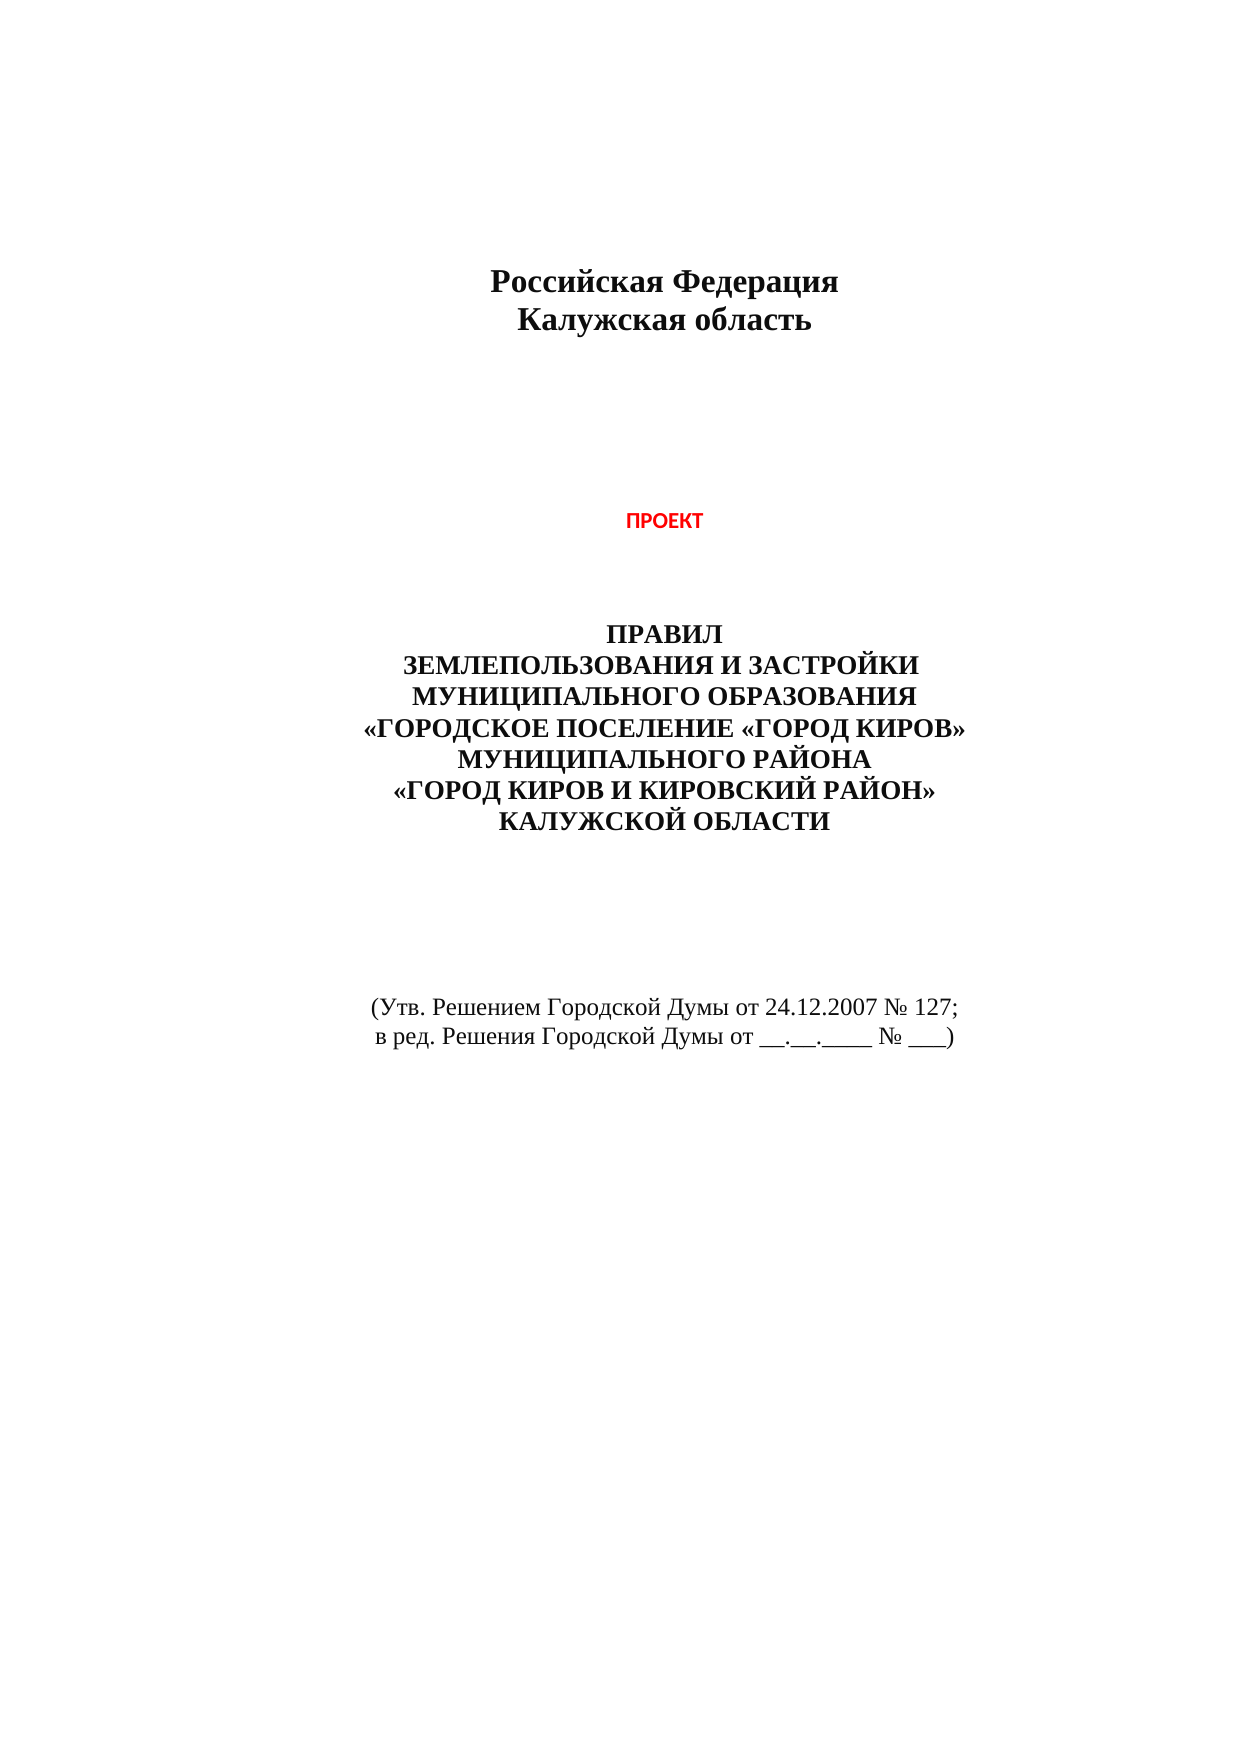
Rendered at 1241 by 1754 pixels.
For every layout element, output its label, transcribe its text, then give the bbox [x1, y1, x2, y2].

text КАЛУЖСКОЙ ОБЛАСТИ [177, 805, 1152, 836]
text (Утв. Решением Городской Думы от 24.12.2007 № 127; [177, 992, 1152, 1021]
text в ред. Решения Городской Думы от __.__.____ № ___) [177, 1021, 1152, 1049]
text ЗЕМЛЕПОЛЬЗОВАНИЯ И ЗАСТРОЙКИ МУНИЦИПАЛЬНОГО ОБРАЗОВАНИЯ [177, 649, 1152, 712]
text МУНИЦИПАЛЬНОГО РАЙОНА [177, 743, 1152, 774]
text ПРОЕКТ [177, 506, 1152, 534]
text «ГОРОД КИРОВ И КИРОВСКИЙ РАЙОН» [177, 774, 1152, 805]
list Калужская область [177, 300, 1152, 338]
text «ГОРОДСКОЕ ПОСЕЛЕНИЕ «ГОРОД КИРОВ» [177, 712, 1152, 743]
list Российская Федерация [177, 261, 1152, 300]
text ПРАВИЛ [177, 618, 1152, 649]
